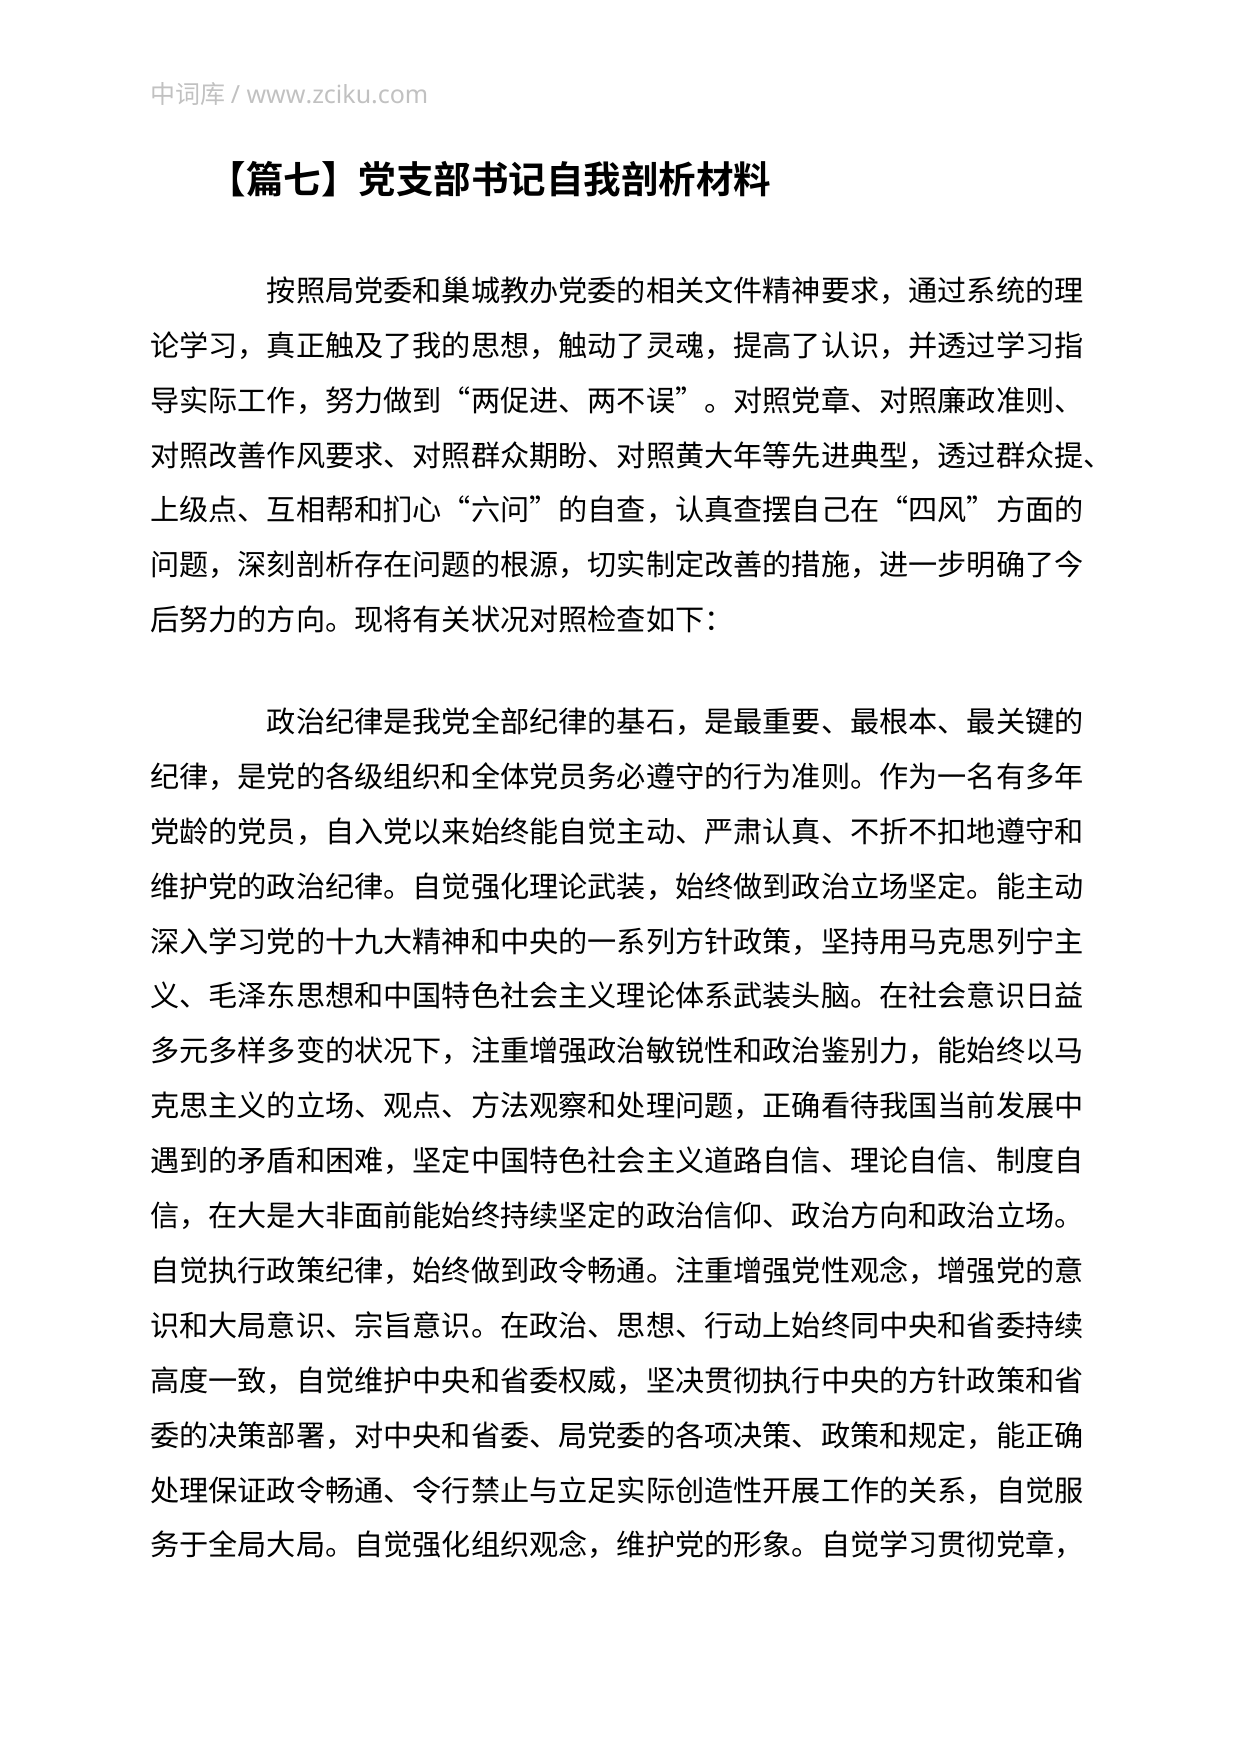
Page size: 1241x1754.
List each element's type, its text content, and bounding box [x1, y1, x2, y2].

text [150, 698, 1090, 1564]
text 按照局党委和巢城教办党委的相关文件精神要求，通过系统的理论学习，真正触及了我的思想，触动了灵魂，提高了认识，并透过学习指导实际工作，努力做到“两促进、两不误”。对照党章、对照廉政准则、对照改善作风要求、对照群众期盼、对照黄大年等先进典型，透过群众提、上级点、互相帮和扪心“六问”的自查，认真查摆自己在“四风”方面的问题，深刻剖析存在问题的根源，切实制定改善的措施，进一步明确了今后努力的方向。现将有关状况对照检查如下： [150, 267, 1090, 639]
text 【篇七】党支部书记自我剖析材料 [150, 150, 1090, 204]
